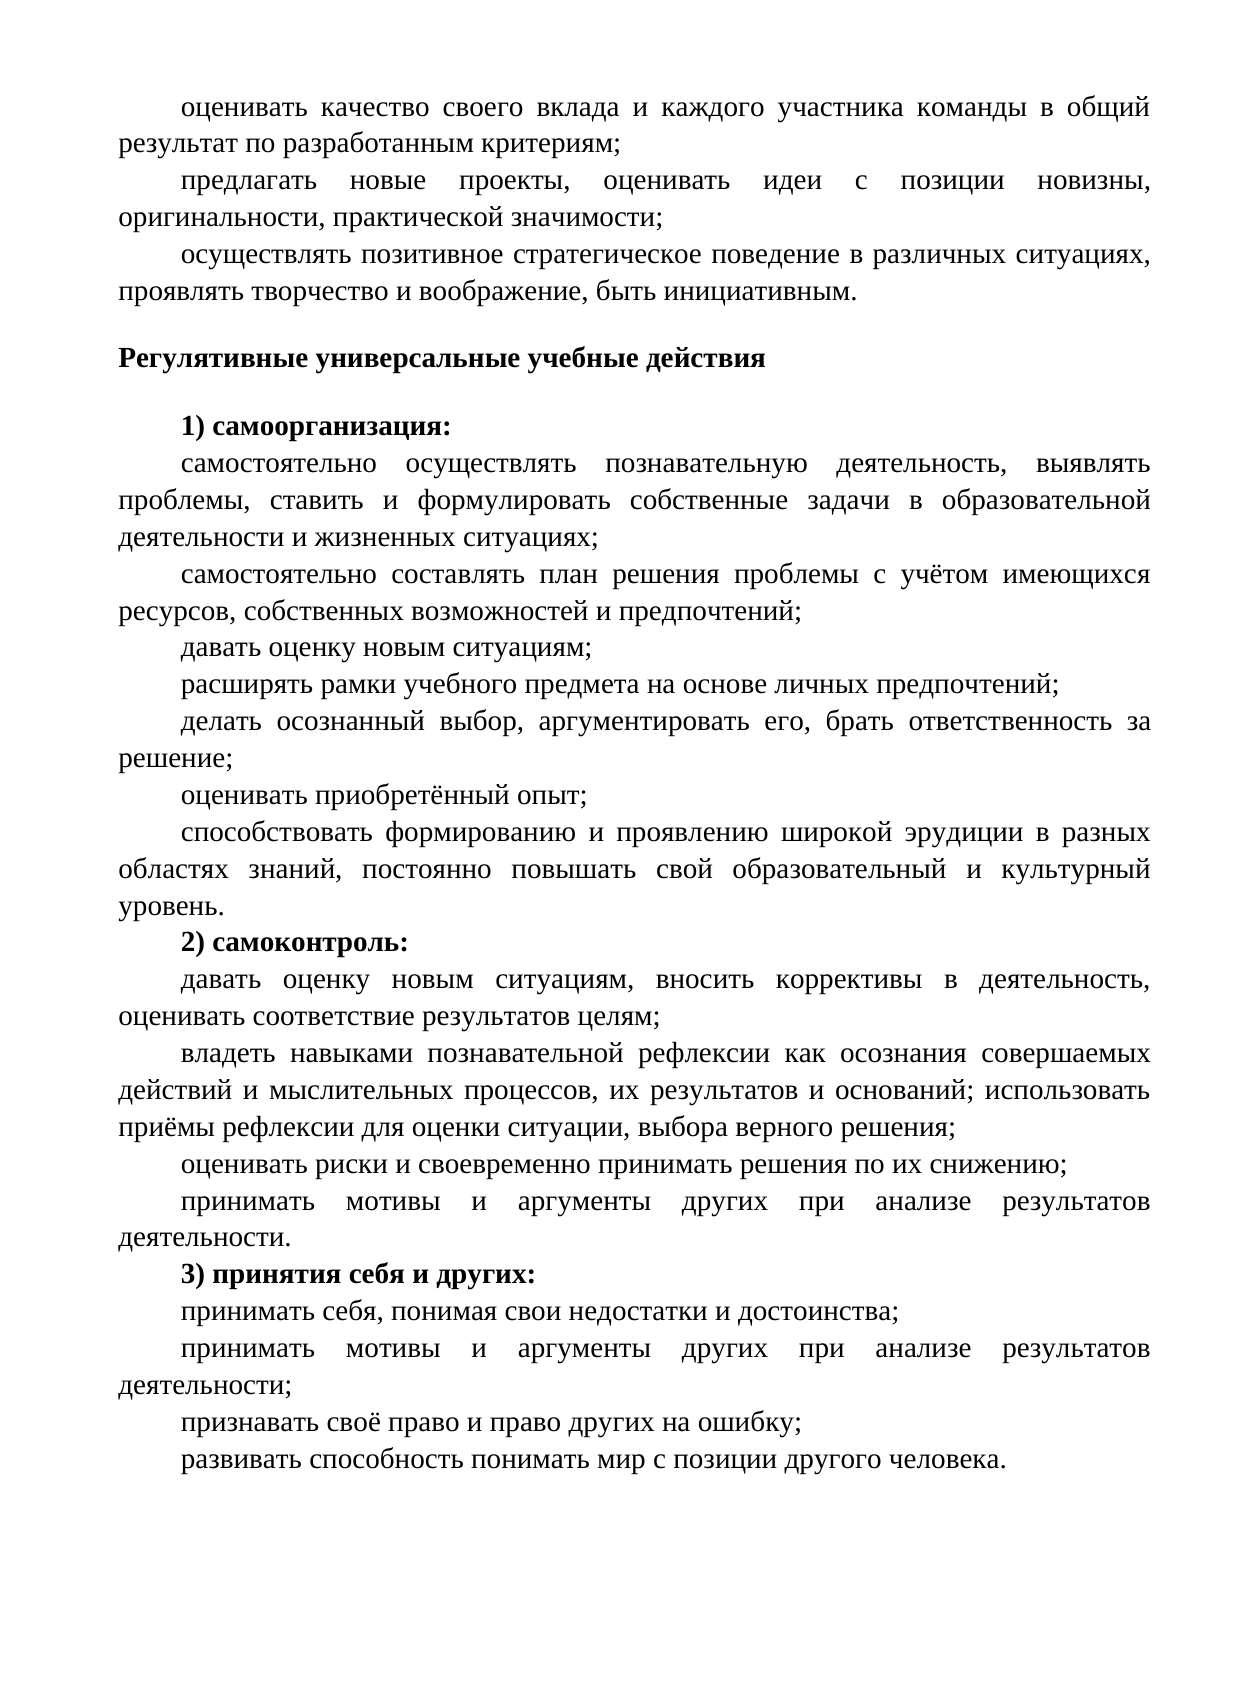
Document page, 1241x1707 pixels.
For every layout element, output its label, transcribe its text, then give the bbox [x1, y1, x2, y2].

text делать осознанный выбор, аргументировать его, брать ответственность за решение; [118, 703, 1152, 774]
text самостоятельно осуществлять познавательную деятельность, выявлять проблемы, ставить и формулировать собственные задачи в образовательной деятельности и жизненных ситуациях; [118, 445, 1152, 552]
text владеть навыками познавательной рефлексии как осознания совершаемых действий и мыслительных процессов, их результатов и оснований; использовать приёмы рефлексии для оценки ситуации, выбора верного решения; [118, 1035, 1152, 1142]
text 2) самоконтроль: [118, 924, 1152, 958]
text принимать себя, понимая свои недостатки и достоинства; [118, 1293, 1152, 1327]
text оценивать приобретённый опыт; [118, 777, 1152, 811]
text предлагать новые проекты, оценивать идеи с позиции новизны, оригинальности, практической значимости; [118, 162, 1152, 233]
text Регулятивные универсальные учебные действия [118, 341, 1152, 374]
text оценивать риски и своевременно принимать решения по их снижению; [118, 1146, 1152, 1179]
text осуществлять позитивное стратегическое поведение в различных ситуациях, проявлять творчество и воображение, быть инициативным. [118, 236, 1152, 307]
text давать оценку новым ситуациям, вносить коррективы в деятельность, оценивать соответствие результатов целям; [118, 961, 1152, 1032]
text оценивать качество своего вклада и каждого участника команды в общий результат по разработанным критериям; [118, 89, 1152, 159]
text принимать мотивы и аргументы других при анализе результатов деятельности. [118, 1183, 1152, 1253]
text признавать своё право и право других на ошибку; [118, 1404, 1152, 1437]
text расширять рамки учебного предмета на основе личных предпочтений; [118, 666, 1152, 700]
text самостоятельно составлять план решения проблемы с учётом имеющихся ресурсов, собственных возможностей и предпочтений; [118, 556, 1152, 626]
text развивать способность понимать мир с позиции другого человека. [118, 1441, 1152, 1474]
text 1) самоорганизация: [118, 408, 1152, 442]
text давать оценку новым ситуациям; [118, 629, 1152, 663]
text 3) принятия себя и других: [118, 1256, 1152, 1290]
text способствовать формированию и проявлению широкой эрудиции в разных областях знаний, постоянно повышать свой образовательный и культурный уровень. [118, 814, 1152, 921]
text принимать мотивы и аргументы других при анализе результатов деятельности; [118, 1330, 1152, 1401]
